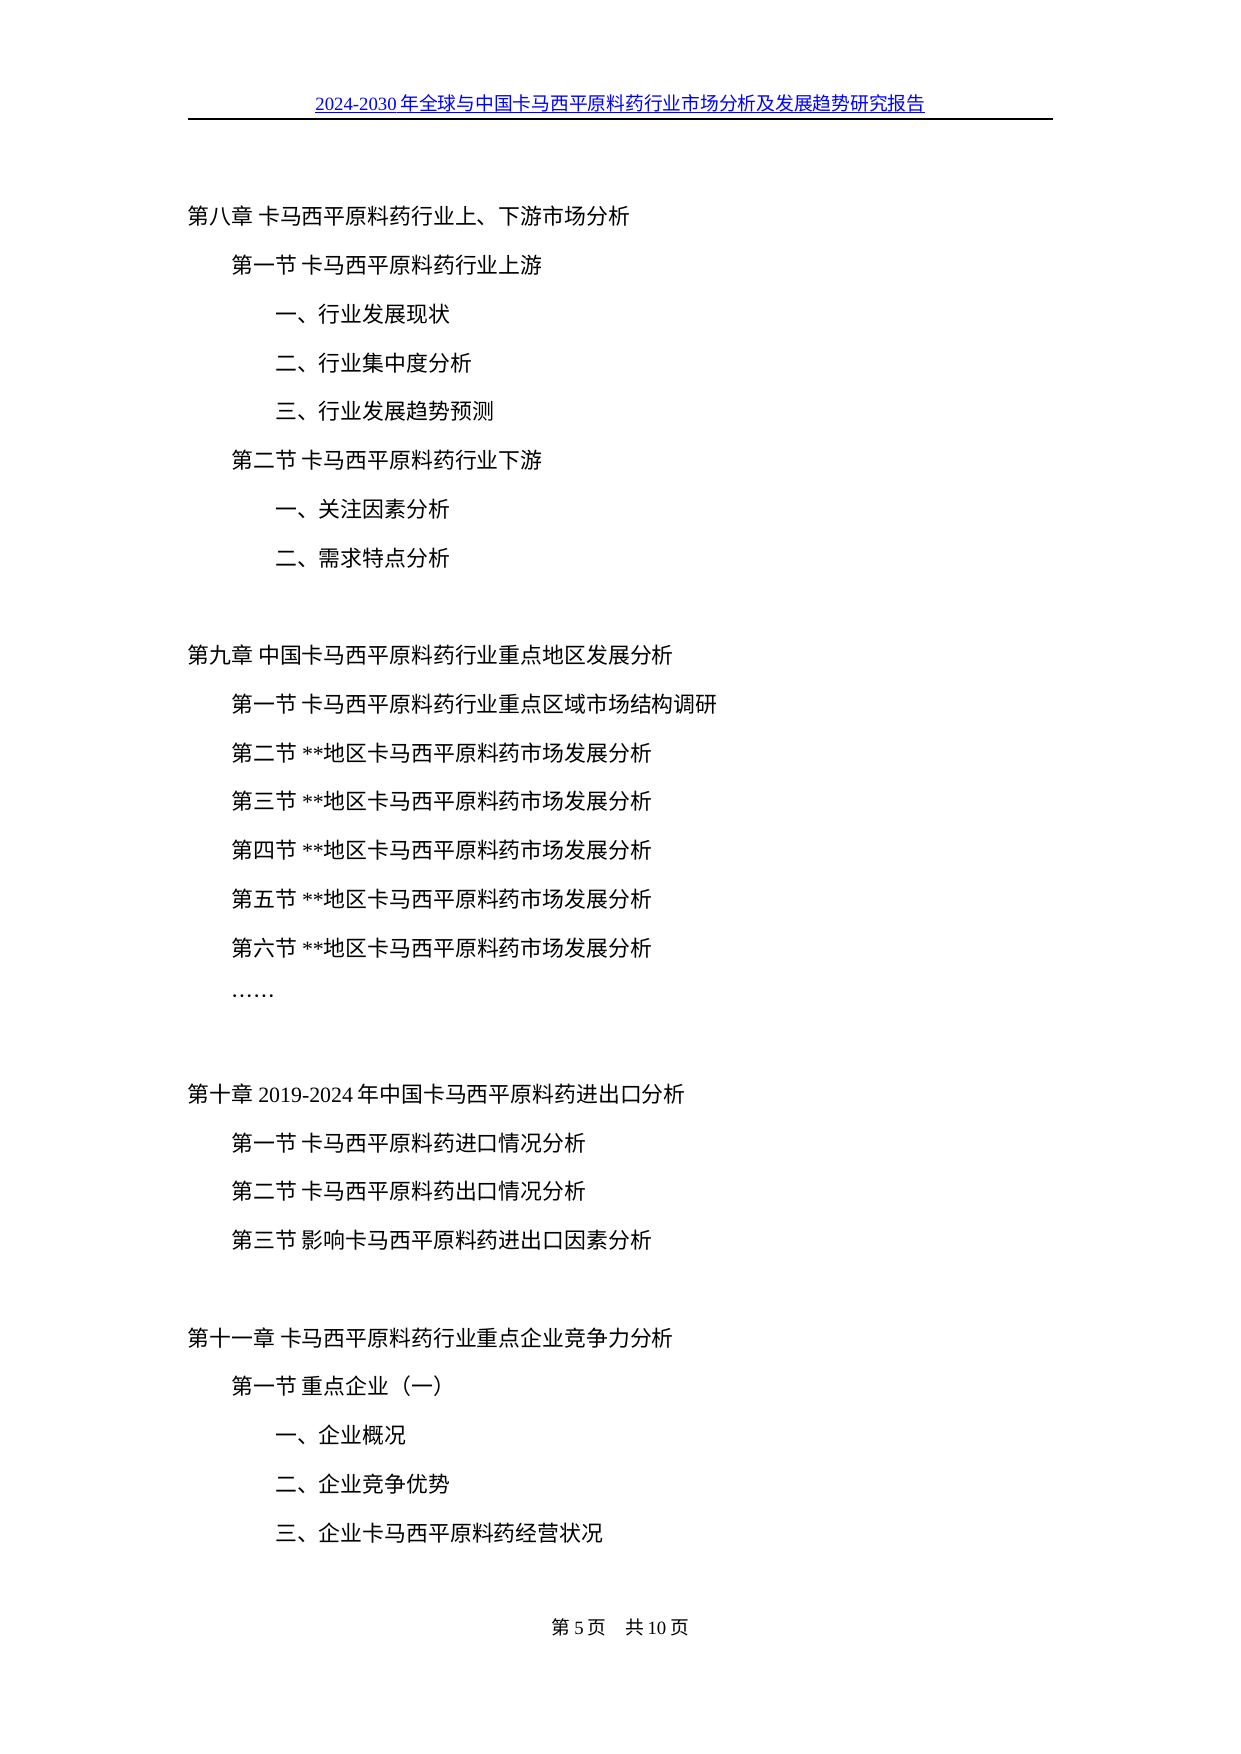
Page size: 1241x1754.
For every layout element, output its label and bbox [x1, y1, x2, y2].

text [187, 150, 1053, 1548]
